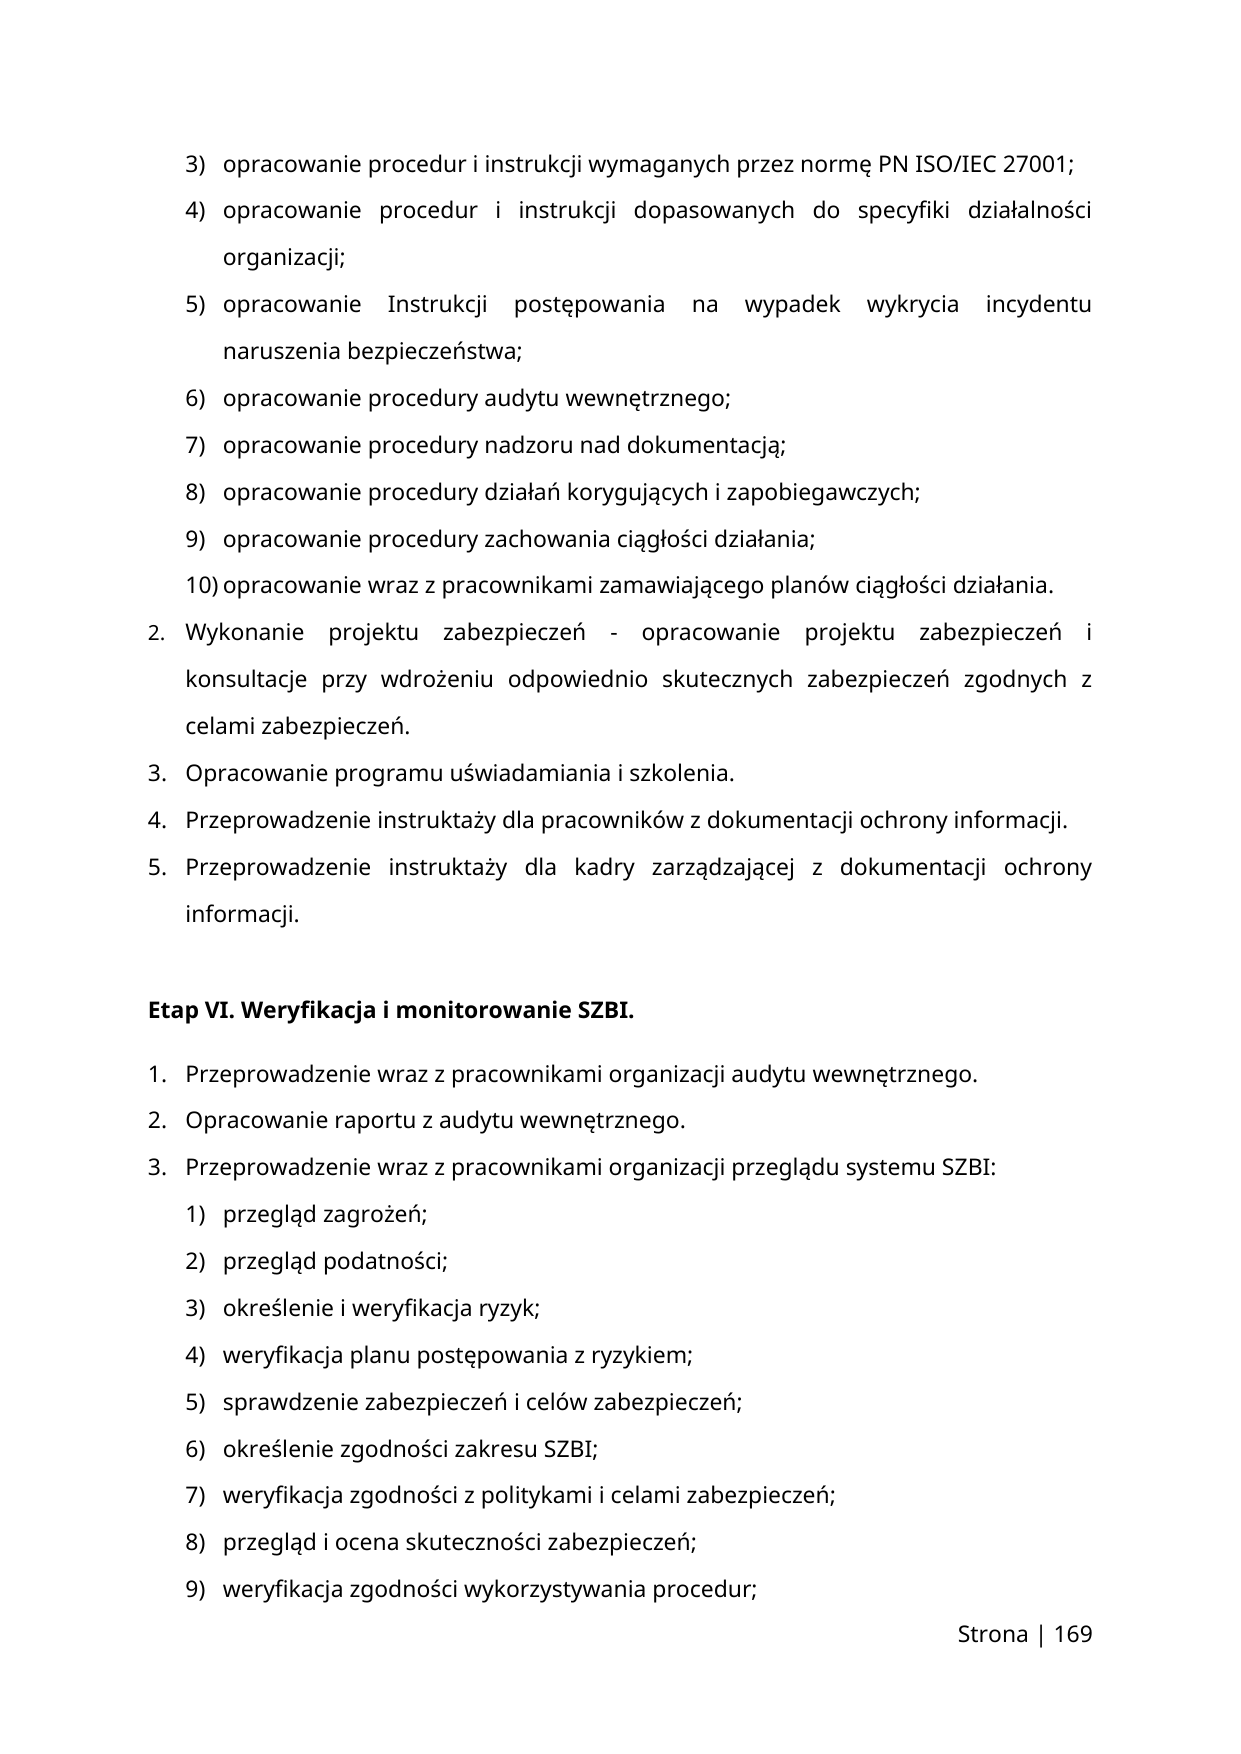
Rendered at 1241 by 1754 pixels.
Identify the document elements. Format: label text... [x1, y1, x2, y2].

list opracowanie procedur i instrukcji dopasowanych do specyfiki działalności organizacji; [185, 194, 1093, 273]
list określenie zgodności zakresu SZBI; [185, 1432, 1093, 1464]
list przegląd i ocena skuteczności zabezpieczeń; [185, 1526, 1093, 1557]
list weryfikacja zgodności wykorzystywania procedur; [185, 1573, 1093, 1604]
list opracowanie Instrukcji postępowania na wypadek wykrycia incydentu naruszenia bezpieczeństwa; [185, 288, 1093, 366]
list weryfikacja zgodności z politykami i celami zabezpieczeń; [185, 1479, 1093, 1511]
list określenie i weryfikacja ryzyk; [185, 1292, 1093, 1323]
list Przeprowadzenie instruktaży dla kadry zarządzającej z dokumentacji ochrony informacji. [148, 851, 1093, 929]
list Opracowanie programu uświadamiania i szkolenia. [148, 757, 1093, 788]
list Przeprowadzenie wraz z pracownikami organizacji przeglądu systemu SZBI: [148, 1151, 1093, 1182]
list opracowanie procedur i instrukcji wymaganych przez normę PN ISO/IEC 27001; [185, 148, 1093, 179]
list opracowanie procedury audytu wewnętrznego; [185, 382, 1093, 413]
list Opracowanie raportu z audytu wewnętrznego. [148, 1104, 1093, 1136]
text Etap VI. Weryfikacja i monitorowanie SZBI. [148, 994, 1093, 1025]
list opracowanie procedury zachowania ciągłości działania; [185, 523, 1093, 554]
list Przeprowadzenie instruktaży dla pracowników z dokumentacji ochrony informacji. [148, 804, 1093, 835]
list Wykonanie projektu zabezpieczeń - opracowanie projektu zabezpieczeń i konsultacje przy wdrożeniu odpowiednio skutecznych zabezpieczeń zgodnych z celami zabezpieczeń. [148, 616, 1093, 741]
list przegląd zagrożeń; [185, 1198, 1093, 1229]
list przegląd podatności; [185, 1245, 1093, 1276]
list opracowanie procedury nadzoru nad dokumentacją; [185, 429, 1093, 460]
list sprawdzenie zabezpieczeń i celów zabezpieczeń; [185, 1386, 1093, 1417]
list opracowanie wraz z pracownikami zamawiającego planów ciągłości działania. [185, 569, 1093, 601]
list Przeprowadzenie wraz z pracownikami organizacji audytu wewnętrznego. [148, 1057, 1093, 1089]
list weryfikacja planu postępowania z ryzykiem; [185, 1339, 1093, 1370]
list opracowanie procedury działań korygujących i zapobiegawczych; [185, 476, 1093, 507]
